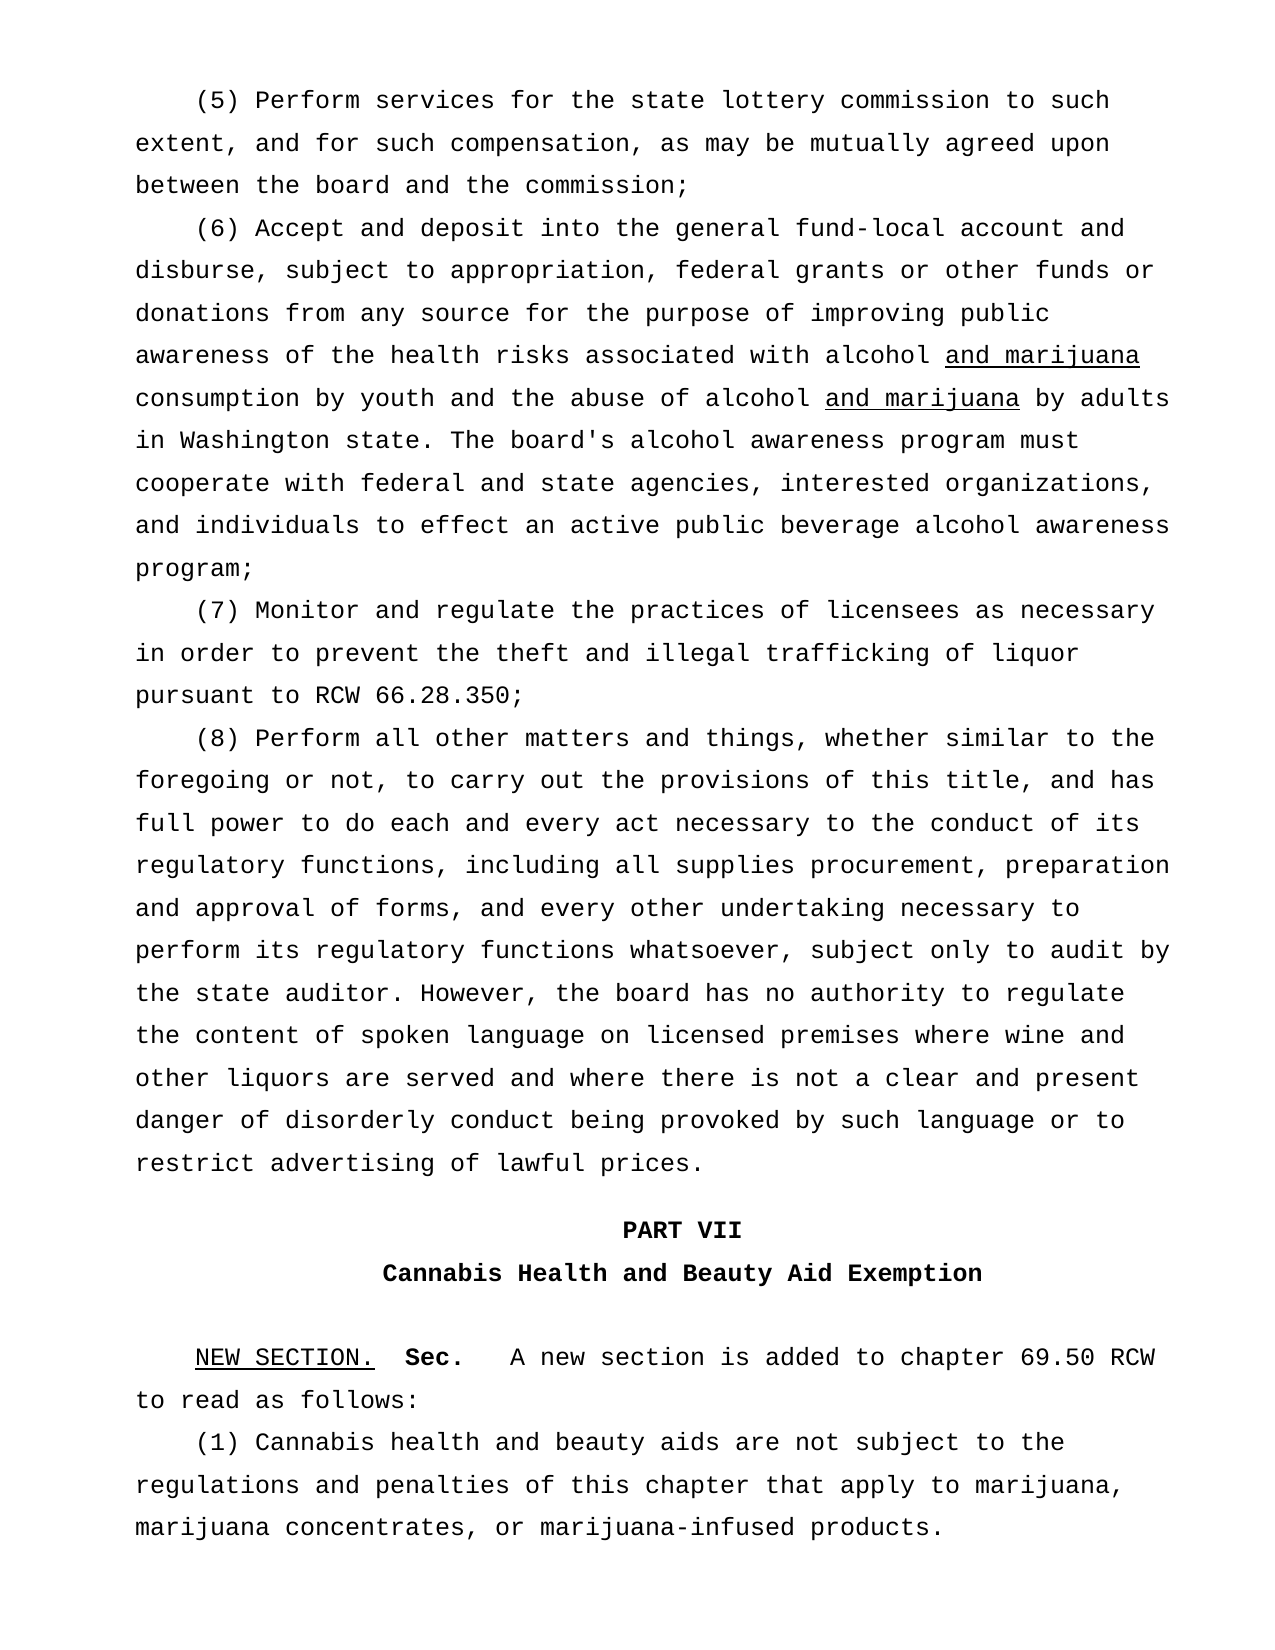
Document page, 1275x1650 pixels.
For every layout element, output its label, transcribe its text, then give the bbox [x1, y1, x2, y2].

text (8) Perform all other matters and things, whether similar to the foregoing or not, to carry out the provisions of this title, and has full power to do each and every act necessary to the conduct of its regulatory functions, including all supplies procurement, preparation and approval of forms, and every other undertaking necessary to perform its regulatory functions whatsoever, subject only to audit by the state auditor. However, the board has no authority to regulate the content of spoken language on licensed premises where wine and other liquors are served and where there is not a clear and present danger of disorderly conduct being provoked by such language or to restrict advertising of lawful prices. [135, 712, 1170, 1180]
text NEW SECTION. Sec. A new section is added to chapter 69.50 RCW to read as follows: [135, 1332, 1170, 1417]
text (5) Perform services for the state lottery commission to such extent, and for such compensation, as may be mutually agreed upon between the board and the commission; [135, 75, 1170, 202]
text (6) Accept and deposit into the general fund-local account and disburse, subject to appropriation, federal grants or other funds or donations from any source for the purpose of improving public awareness of the health risks associated with alcohol and marijuana consumption by youth and the abuse of alcohol and marijuana by adults in Washington state. The board's alcohol awareness program must cooperate with federal and state agencies, interested organizations, and individuals to effect an active public beverage alcohol awareness program; [135, 202, 1170, 585]
text Cannabis Health and Beauty Aid Exemption [135, 1247, 1170, 1290]
text PART VII [135, 1205, 1170, 1247]
text (1) Cannabis health and beauty aids are not subject to the regulations and penalties of this chapter that apply to marijuana, marijuana concentrates, or marijuana-infused products. [135, 1417, 1170, 1544]
text (7) Monitor and regulate the practices of licensees as necessary in order to prevent the theft and illegal trafficking of liquor pursuant to RCW 66.28.350; [135, 585, 1170, 712]
